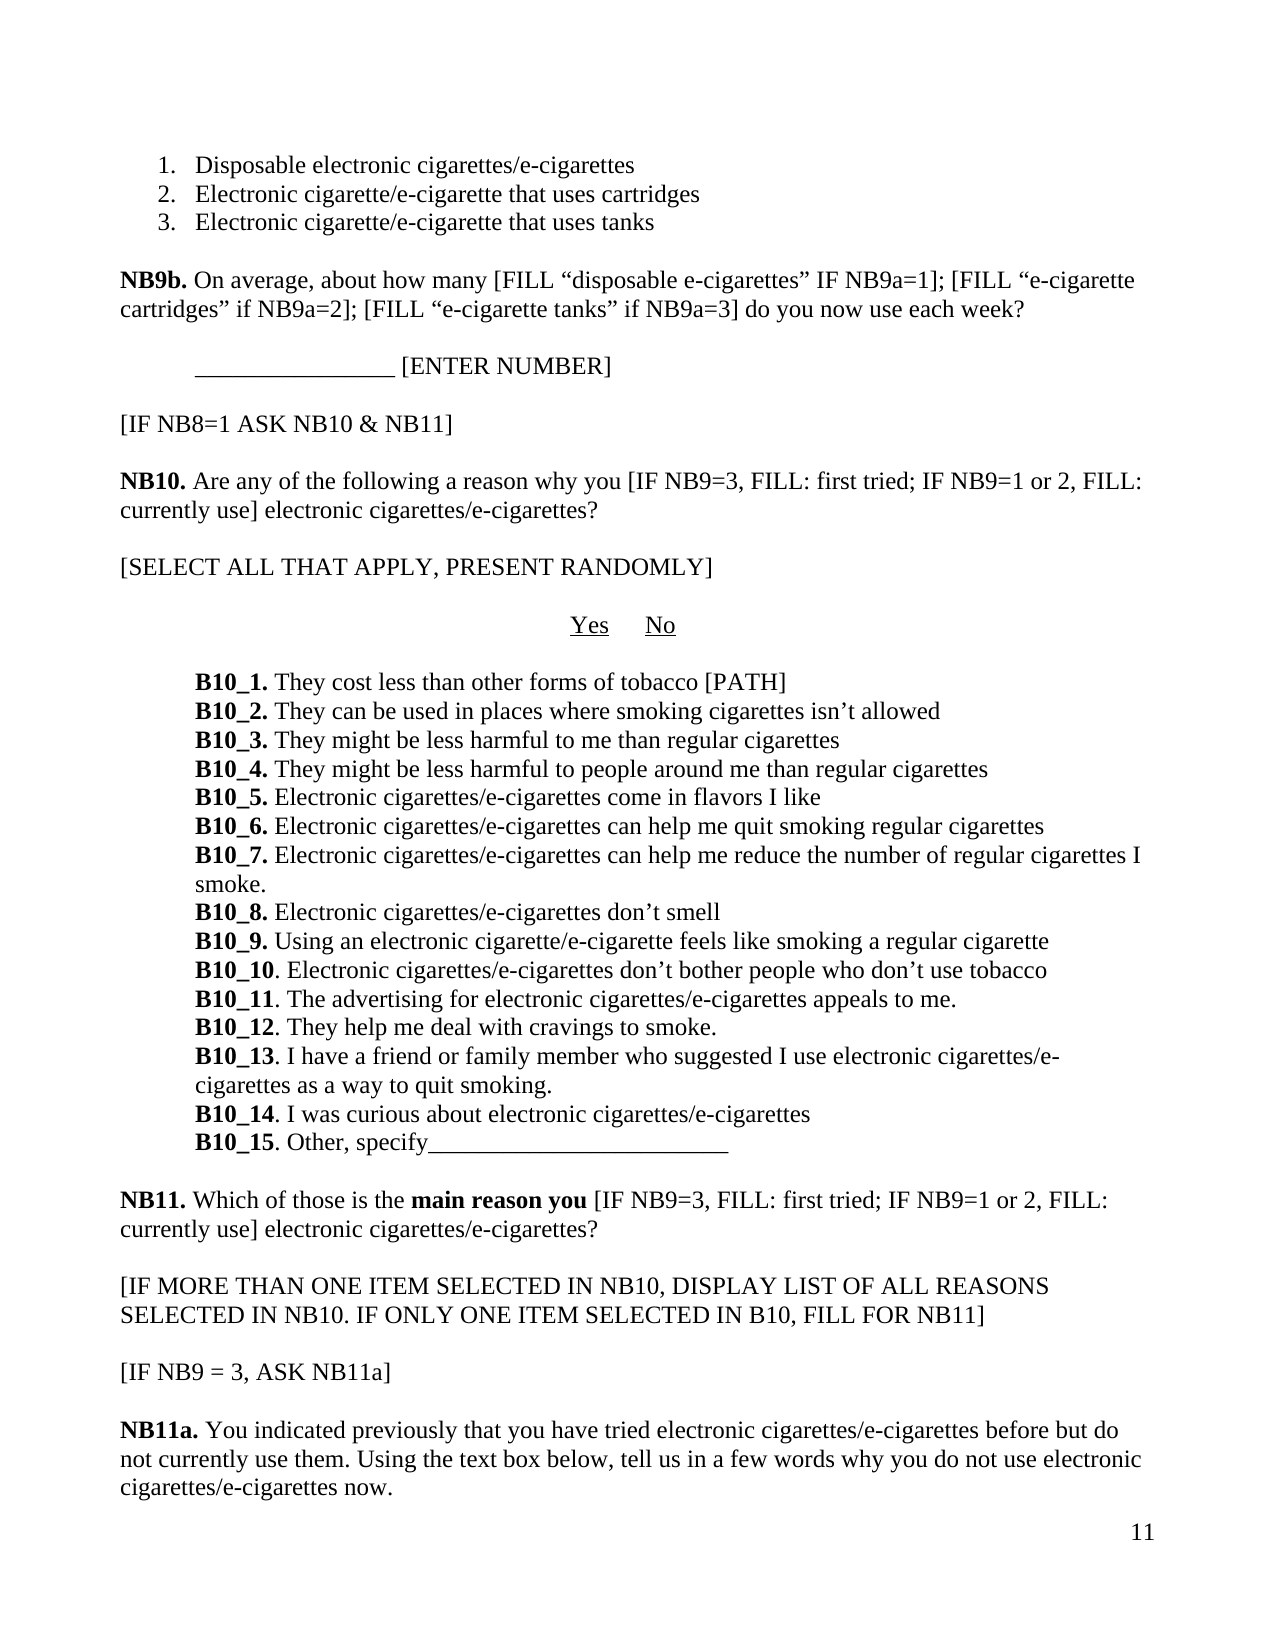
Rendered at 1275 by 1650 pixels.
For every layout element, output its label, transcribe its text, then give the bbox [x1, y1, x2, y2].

text B10_9. Using an electronic cigarette/e-cigarette feels like smoking a regular cigarette [195, 926, 1155, 955]
text B10_8. Electronic cigarettes/e-cigarettes don’t smell [195, 897, 1155, 926]
text B10_11. The advertising for electronic cigarettes/e-cigarettes appeals to me. [195, 984, 1155, 1012]
text [IF NB8=1 ASK NB10 & NB11] [120, 409, 1155, 437]
text ________________ [ENTER NUMBER] [120, 351, 1155, 380]
text B10_15. Other, specify________________________ [195, 1127, 1155, 1156]
text [SELECT ALL THAT APPLY, PRESENT RANDOMLY] [120, 552, 1155, 581]
text NB9b. On average, about how many [FILL “disposable e-cigarettes” IF NB9a=1]; [FILL “e-cigarette cartridges” if NB9a=2]; [FILL “e-cigarette tanks” if NB9a=3] do you now use each week? [120, 265, 1155, 322]
list Disposable electronic cigarettes/e-cigarettes [157, 150, 1155, 179]
text B10_2. They can be used in places where smoking cigarettes isn’t allowed [195, 696, 1155, 725]
text B10_4. They might be less harmful to people around me than regular cigarettes [195, 754, 1155, 782]
text B10_14. I was curious about electronic cigarettes/e-cigarettes [195, 1099, 1155, 1127]
text B10_1. They cost less than other forms of tobacco [PATH] [195, 667, 1155, 696]
text NB11a. You indicated previously that you have tried electronic cigarettes/e-cigarettes before but do not currently use them. Using the text box below, tell us in a few words why you do not use electronic cigarettes/e-cigarettes now. [120, 1415, 1155, 1501]
text NB10. Are any of the following a reason why you [IF NB9=3, FILL: first tried; IF NB9=1 or 2, FILL: currently use] electronic cigarettes/e-cigarettes? [120, 466, 1155, 524]
text B10_7. Electronic cigarettes/e-cigarettes can help me reduce the number of regular cigarettes I smoke. [195, 840, 1155, 897]
text NB11. Which of those is the main reason you [IF NB9=3, FILL: first tried; IF NB9=1 or 2, FILL: currently use] electronic cigarettes/e-cigarettes? [120, 1185, 1155, 1242]
text B10_5. Electronic cigarettes/e-cigarettes come in flavors I like [195, 782, 1155, 811]
text B10_3. They might be less harmful to me than regular cigarettes [195, 725, 1155, 754]
list Electronic cigarette/e-cigarette that uses tanks [157, 207, 1155, 236]
text B10_12. They help me deal with cravings to smoke. [195, 1012, 1155, 1041]
list Electronic cigarette/e-cigarette that uses cartridges [157, 179, 1155, 207]
text [IF MORE THAN ONE ITEM SELECTED IN NB10, DISPLAY LIST OF ALL REASONS SELECTED IN NB10. IF ONLY ONE ITEM SELECTED IN B10, FILL FOR NB11] [120, 1271, 1155, 1329]
text B10_6. Electronic cigarettes/e-cigarettes can help me quit smoking regular cigarettes [195, 811, 1155, 840]
text [IF NB9 = 3, ASK NB11a] [120, 1357, 1155, 1386]
text Yes No [120, 610, 1155, 639]
text B10_13. I have a friend or family member who suggested I use electronic cigarettes/e-cigarettes as a way to quit smoking. [195, 1041, 1155, 1099]
text B10_10. Electronic cigarettes/e-cigarettes don’t bother people who don’t use tobacco [195, 955, 1155, 984]
